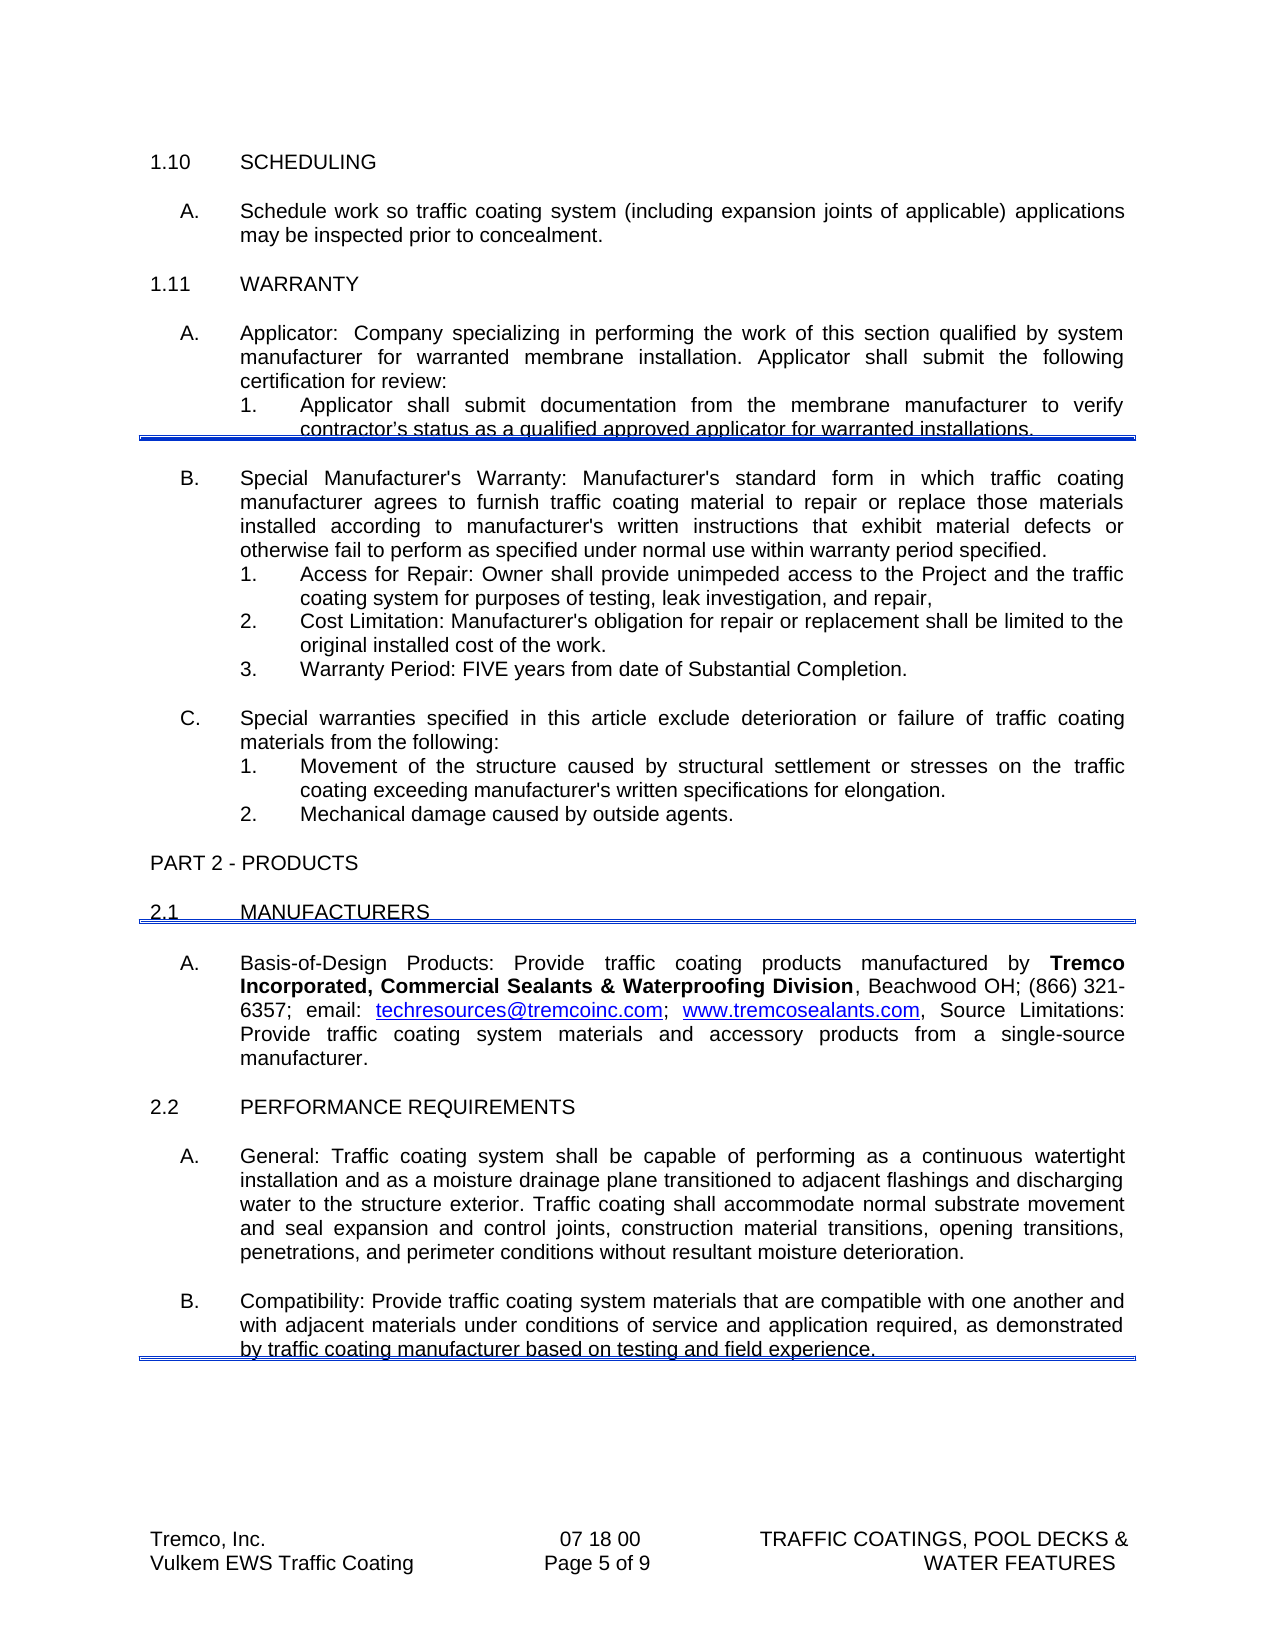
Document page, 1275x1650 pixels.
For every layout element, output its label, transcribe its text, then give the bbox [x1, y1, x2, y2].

text SCHEDULING [150, 150, 1125, 174]
text Access for Repair: Owner shall provide unimpeded access to the Project and the traffic coating system for purposes of testing, leak investigation, and repair, [240, 561, 1125, 609]
text Mechanical damage caused by outside agents. [240, 802, 1125, 826]
text Compatibility: Provide traffic coating system materials that are compatible with one another and with adjacent materials under conditions of service and application required, as demonstrated by traffic coating manufacturer based on testing and field experience. [180, 1289, 1125, 1356]
list MANUFACTURERS [150, 900, 1125, 919]
text Movement of the structure caused by structural settlement or stresses on the traffic coating exceeding manufacturer's written specifications for elongation. [240, 754, 1125, 802]
text Special warranties specified in this article exclude deterioration or failure of traffic coating materials from the following: [180, 706, 1125, 754]
text Schedule work so traffic coating system (including expansion joints of applicable) applications may be inspected prior to concealment. [180, 199, 1125, 247]
text PERFORMANCE REQUIREMENTS [150, 1095, 1125, 1119]
list PRODUCTS [150, 851, 1125, 875]
text General: Traffic coating system shall be capable of performing as a continuous watertight installation and as a moisture drainage plane transitioned to adjacent flashings and discharging water to the structure exterior. Traffic coating shall accommodate normal substrate movement and seal expansion and control joints, construction material transitions, opening transitions, penetrations, and perimeter conditions without resultant moisture deterioration. [180, 1144, 1125, 1264]
text Applicator shall submit documentation from the membrane manufacturer to verify contractor’s status as a qualified approved applicator for warranted installations. [240, 393, 1125, 435]
text Basis-of-Design Products: Provide traffic coating products manufactured by Tremco Incorporated, Commercial Sealants & Waterproofing Division, Beachwood OH; (866) 321-6357; email: techresources@tremcoinc.com; www.tremcosealants.com, Source Limitations: Provide traffic coating system materials and accessory products from a single-source manufacturer. [180, 950, 1125, 1070]
text WARRANTY [150, 272, 1125, 296]
text Warranty Period: FIVE years from date of Substantial Completion. [240, 657, 1125, 681]
text Cost Limitation: Manufacturer's obligation for repair or replacement shall be limited to the original installed cost of the work. [240, 609, 1125, 657]
text Special Manufacturer's Warranty: Manufacturer's standard form in which traffic coating manufacturer agrees to furnish traffic coating material to repair or replace those materials installed according to manufacturer's written instructions that exhibit material defects or otherwise fail to perform as specified under normal use within warranty period specified. [180, 466, 1125, 561]
text Applicator: Company specializing in performing the work of this section qualified by system manufacturer for warranted membrane installation. Applicator shall submit the following certification for review: [180, 321, 1125, 393]
